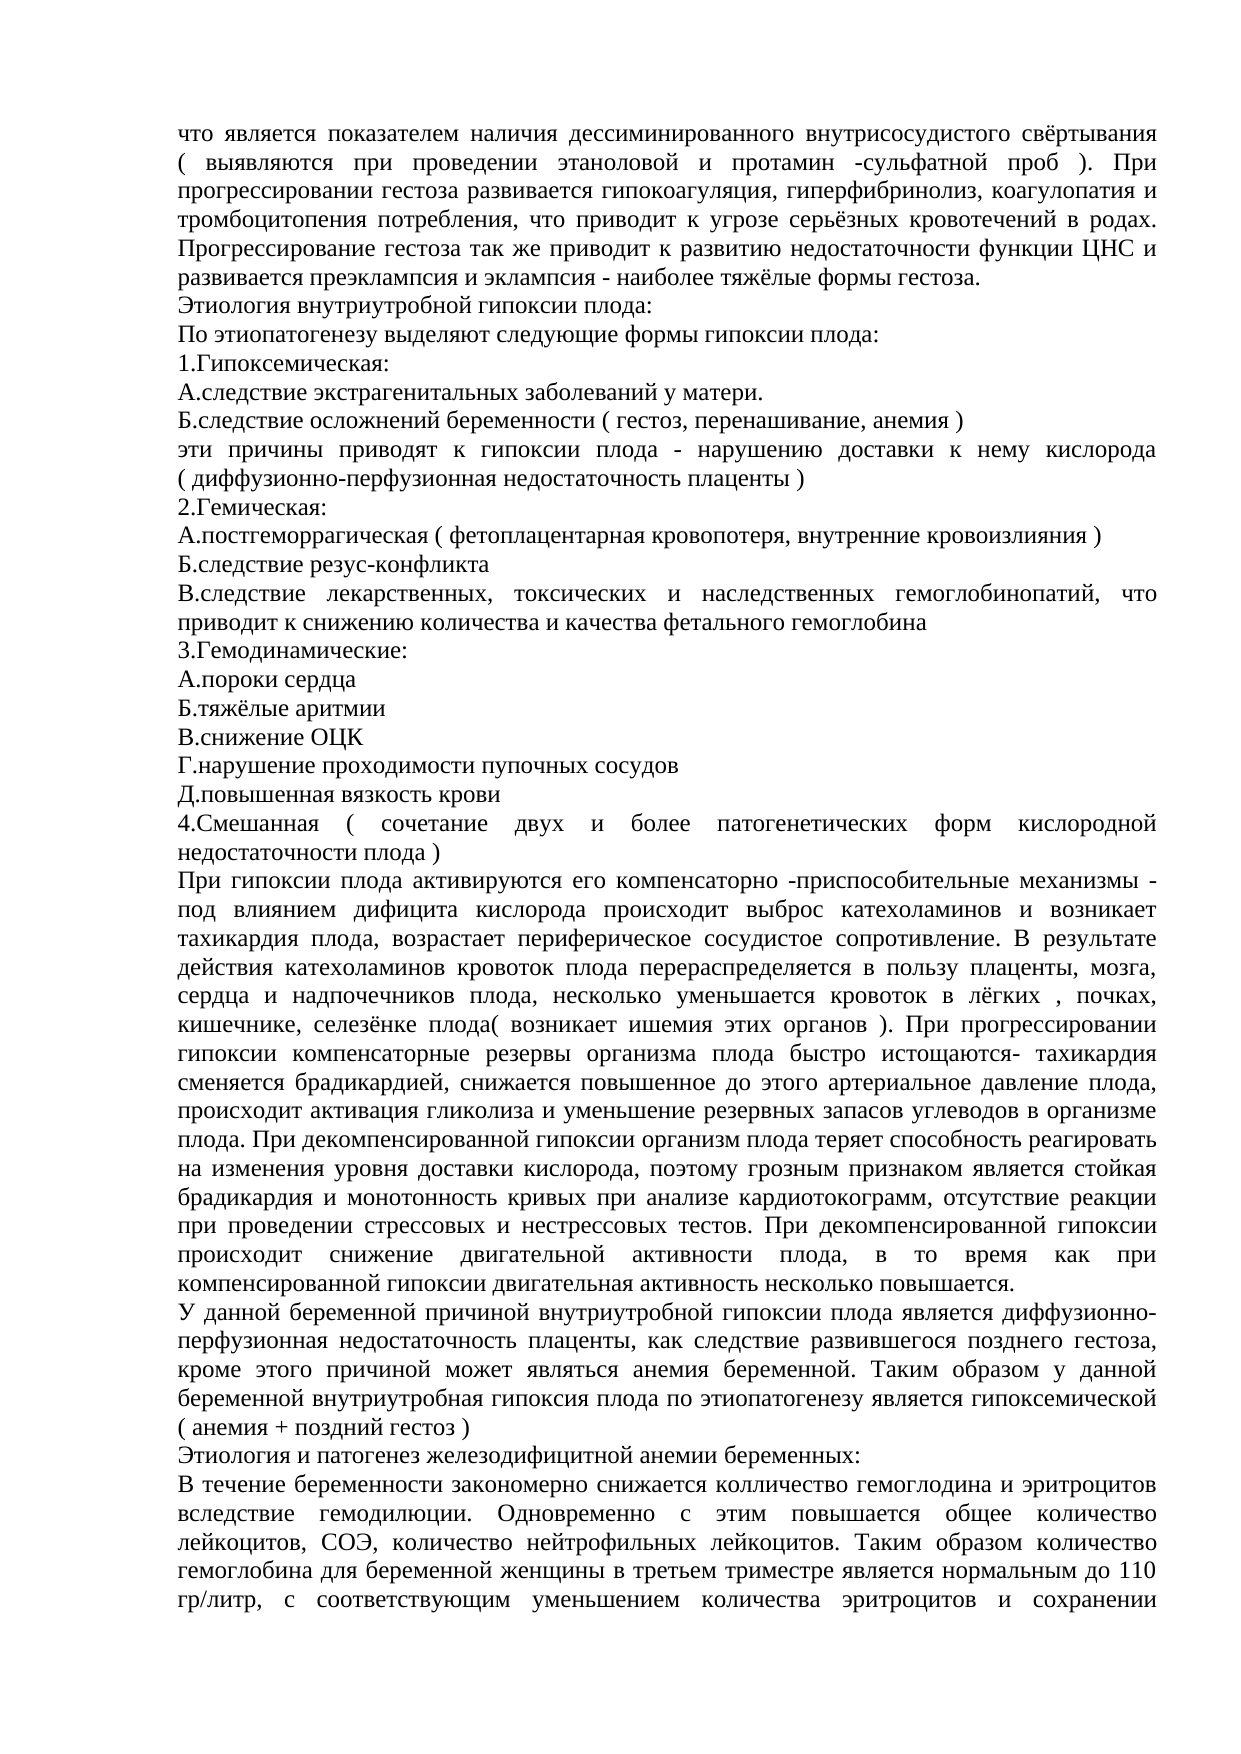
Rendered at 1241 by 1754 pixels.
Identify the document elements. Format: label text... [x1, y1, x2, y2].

text А.постгеморрагическая ( фетоплацентарная кровопотеря, внутренние кровоизлияния ) [177, 521, 1158, 549]
text Б.тяжёлые аритмии [177, 693, 1158, 722]
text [177, 1469, 1158, 1613]
text Б.следствие осложнений беременности ( гестоз, перенашивание, анемия ) [177, 406, 1158, 434]
text У данной беременной причиной внутриутробной гипоксии плода является диффузионно-перфузионная недостаточность плаценты, как следствие развившегося позднего гестоза, кроме этого причиной может являться анемия беременной. Таким образом у данной беременной внутриутробная гипоксия плода по этиопатогенезу является гипоксемической ( анемия + поздний гестоз ) [177, 1297, 1158, 1441]
text А.пороки сердца [177, 664, 1158, 693]
text Г.нарушение проходимости пупочных сосудов [177, 751, 1158, 779]
text Д.повышенная вязкость крови [177, 779, 1158, 808]
text Этиология внутриутробной гипоксии плода: [177, 291, 1158, 319]
text При гипоксии плода активируются его компенсаторно -приспособительные механизмы - под влиянием дифицита кислорода происходит выброс катехоламинов и возникает тахикардия плода, возрастает периферическое сосудистое сопротивление. В результате действия катехоламинов кровоток плода перераспределяется в пользу плаценты, мозга, сердца и надпочечников плода, несколько уменьшается кровоток в лёгких , почках, кишечнике, селезёнке плода( возникает ишемия этих органов ). При прогрессировании гипоксии компенсаторные резервы организма плода быстро истощаются- тахикардия сменяется брадикардией, снижается повышенное до этого артериальное давление плода, происходит активация гликолиза и уменьшение резервных запасов углеводов в организме плода. При декомпенсированной гипоксии организм плода теряет способность реагировать на изменения уровня доставки кислорода, поэтому грозным признаком является стойкая брадикардия и монотонность кривых при анализе кардиотокограмм, отсутствие реакции при проведении стрессовых и нестрессовых тестов. При декомпенсированной гипоксии происходит снижение двигательной активности плода, в то время как при компенсированной гипоксии двигательная активность несколько повышается. [177, 866, 1158, 1297]
text 1.Гипоксемическая: [177, 348, 1158, 377]
text 3.Гемодинамические: [177, 636, 1158, 664]
text В.следствие лекарственных, токсических и наследственных гемоглобинопатий, что приводит к снижению количества и качества фетального гемоглобина [177, 578, 1158, 636]
text Б.следствие резус-конфликта [177, 549, 1158, 578]
text 2.Гемическая: [177, 492, 1158, 521]
text В.снижение ОЦК [177, 722, 1158, 751]
text Этиология и патогенез железодифицитной анемии беременных: [177, 1441, 1158, 1469]
text эти причины приводят к гипоксии плода - нарушению доставки к нему кислорода ( диффузионно-перфузионная недостаточность плаценты ) [177, 434, 1158, 492]
text А.следствие экстрагенитальных заболеваний у матери. [177, 377, 1158, 406]
text По этиопатогенезу выделяют следующие формы гипоксии плода: [177, 319, 1158, 348]
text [177, 118, 1158, 291]
text 4.Смешанная ( сочетание двух и более патогенетических форм кислородной недостаточности плода ) [177, 808, 1158, 866]
